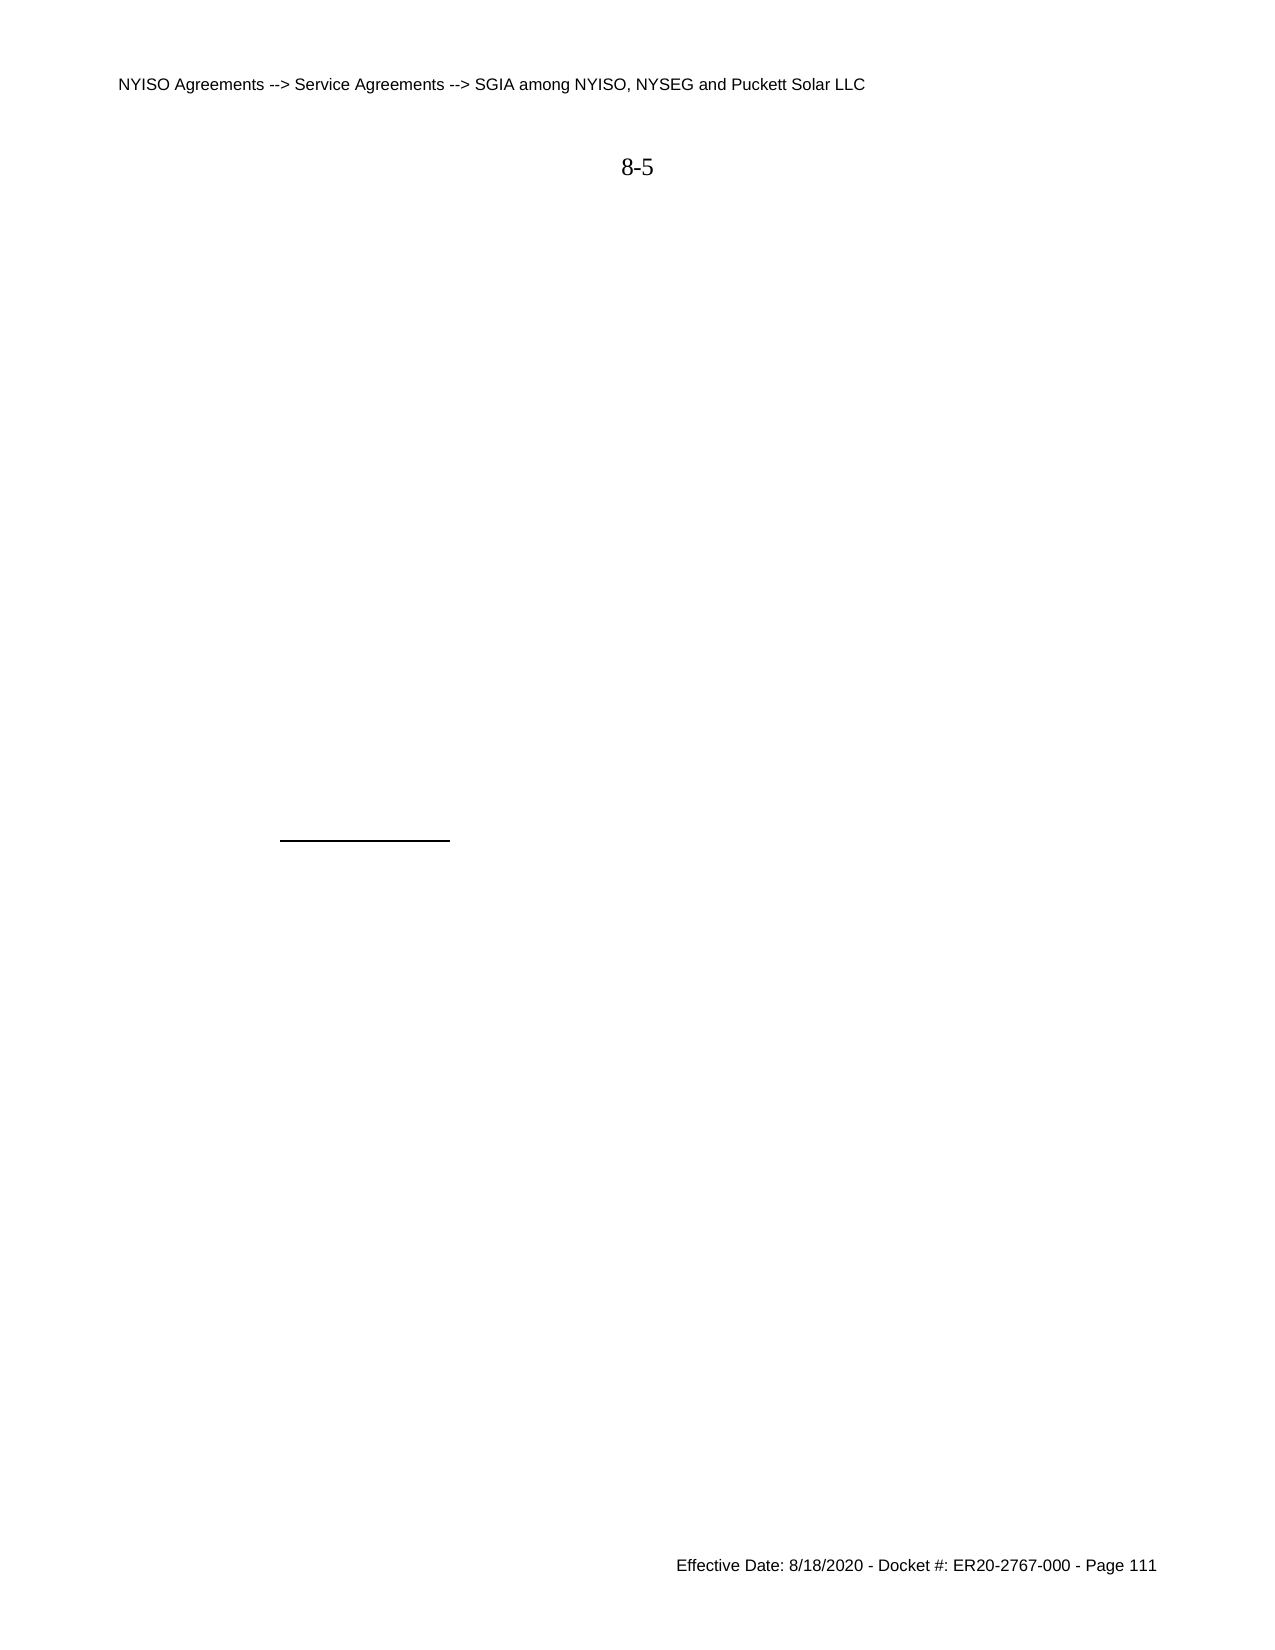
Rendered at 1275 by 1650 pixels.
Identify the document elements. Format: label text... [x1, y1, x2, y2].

text 8-5 [621, 152, 1275, 181]
